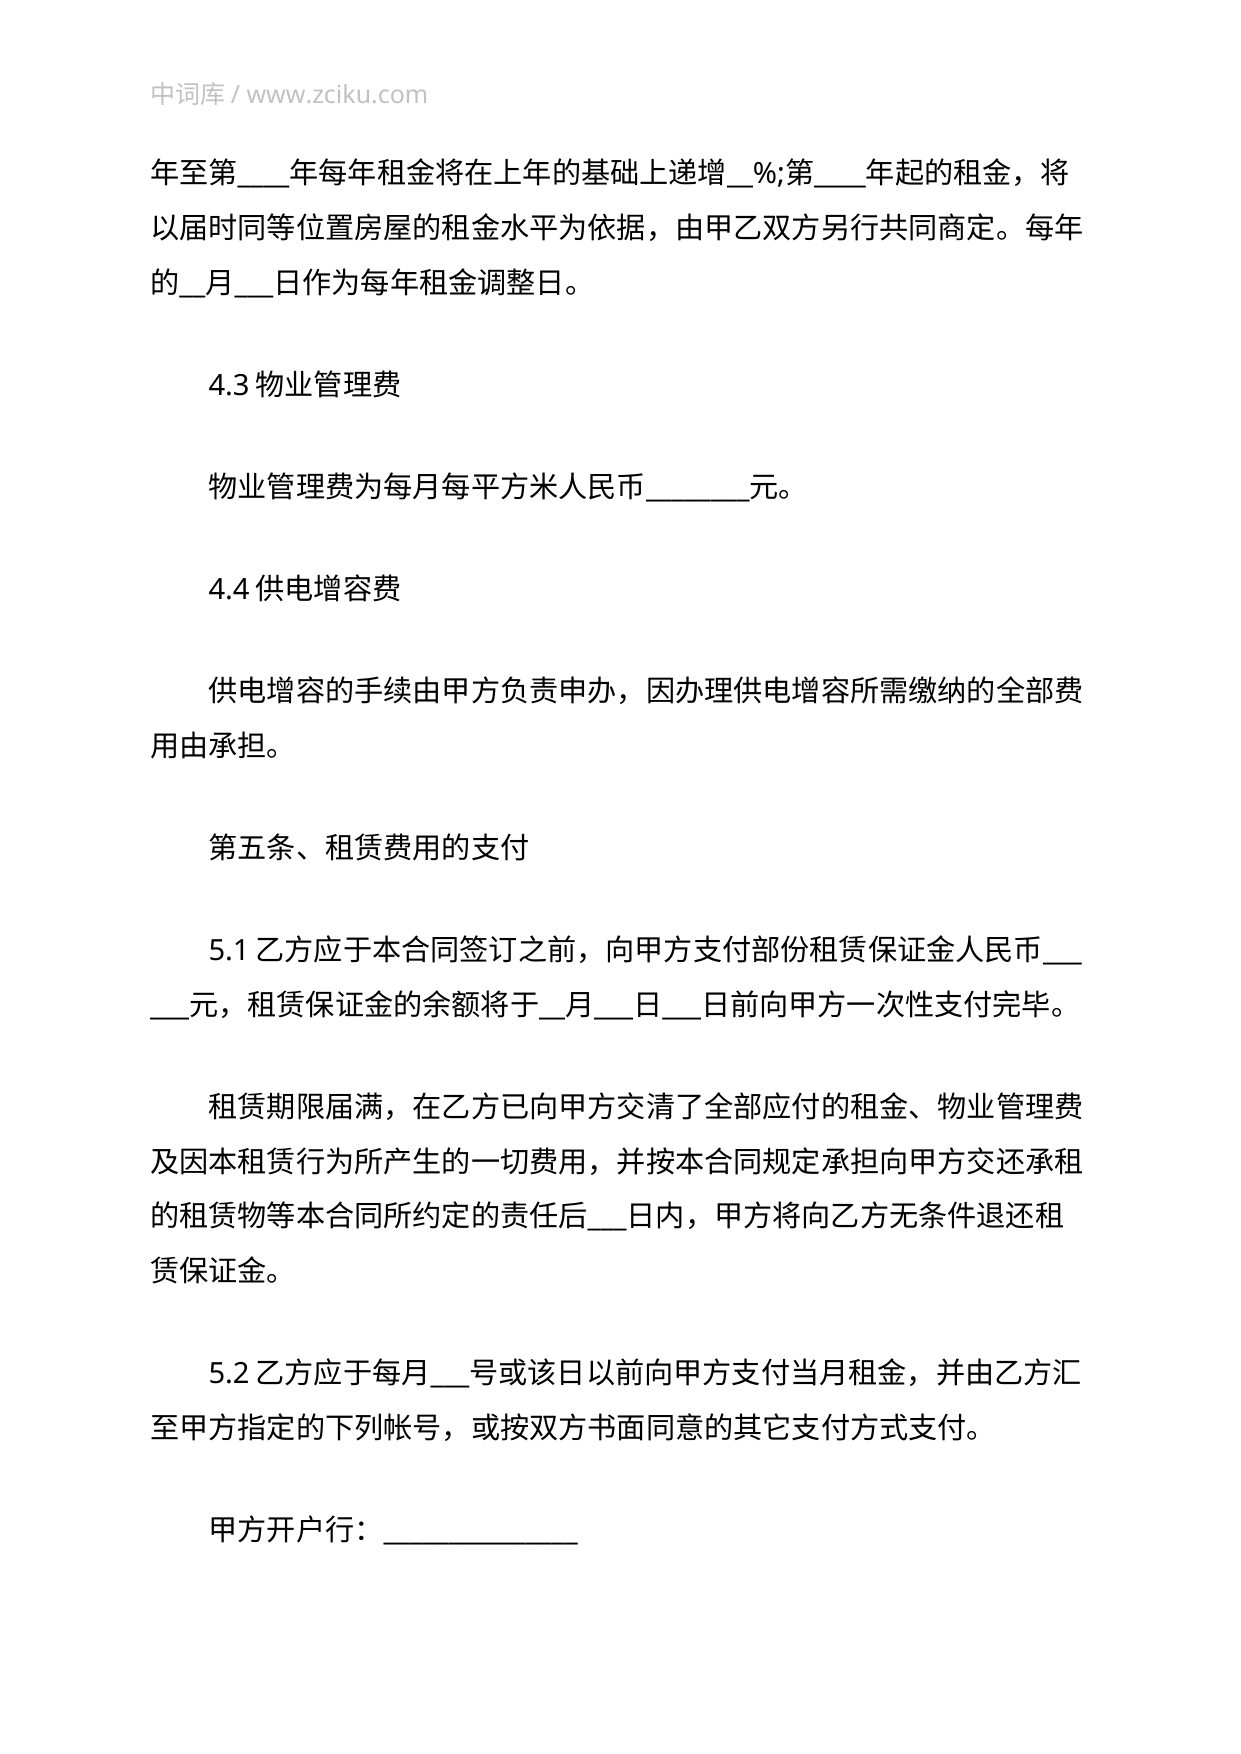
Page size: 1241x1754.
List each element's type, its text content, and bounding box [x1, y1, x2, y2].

text 5.1乙方应于本合同签订之前，向甲方支付部份租赁保证金人民币______元，租赁保证金的余额将于__月___日___日前向甲方一次性支付完毕。 [150, 926, 1090, 1024]
text 第五条、租赁费用的支付 [150, 824, 1090, 867]
text 甲方开户行：_______________ [150, 1507, 1090, 1549]
text 物业管理费为每月每平方米人民币________元。 [150, 464, 1090, 506]
text 租赁期限届满，在乙方已向甲方交清了全部应付的租金、物业管理费及因本租赁行为所产生的一切费用，并按本合同规定承担向甲方交还承租的租赁物等本合同所约定的责任后___日内，甲方将向乙方无条件退还租赁保证金。 [150, 1083, 1090, 1290]
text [150, 150, 1090, 302]
text 4.4供电增容费 [150, 566, 1090, 608]
text 4.3物业管理费 [150, 362, 1090, 404]
text 5.2乙方应于每月___号或该日以前向甲方支付当月租金，并由乙方汇至甲方指定的下列帐号，或按双方书面同意的其它支付方式支付。 [150, 1350, 1090, 1447]
text 供电增容的手续由甲方负责申办，因办理供电增容所需缴纳的全部费用由承担。 [150, 668, 1090, 765]
